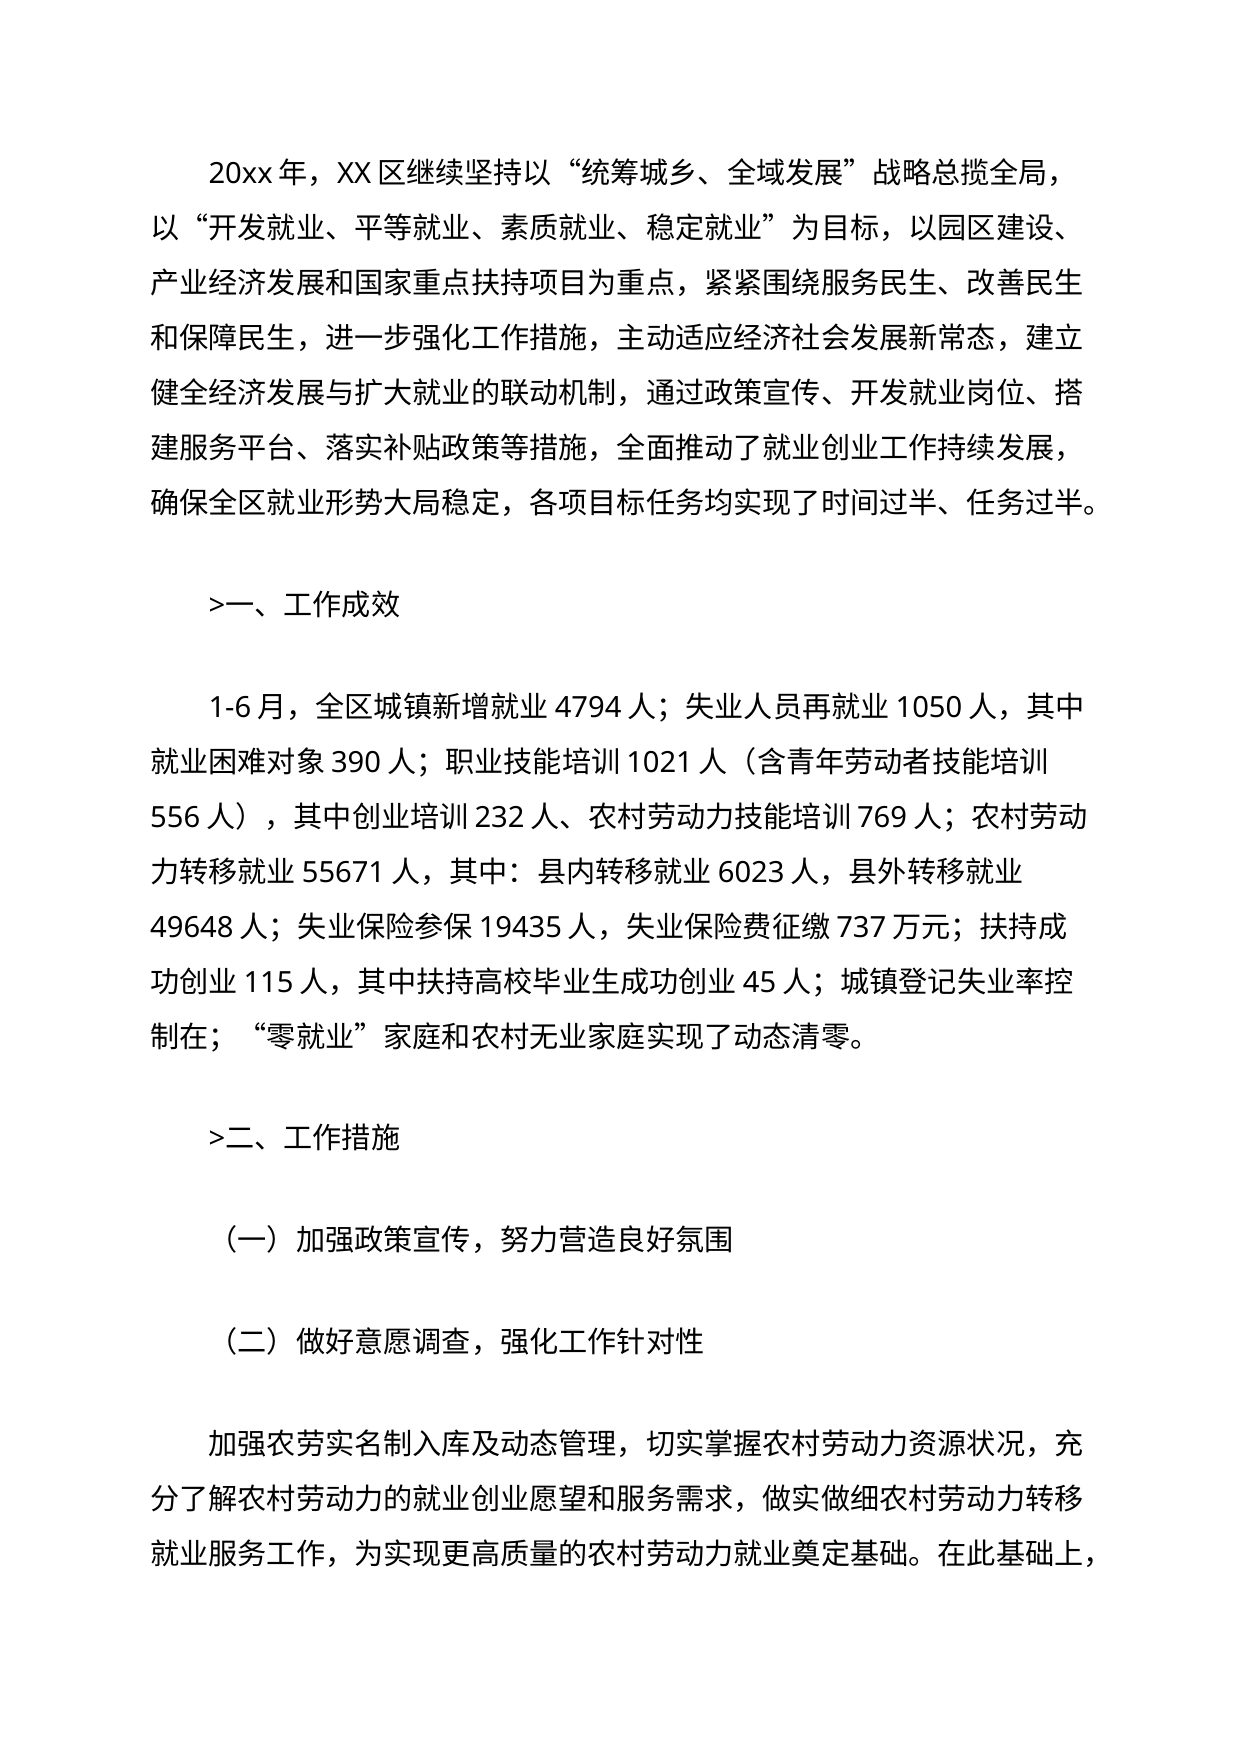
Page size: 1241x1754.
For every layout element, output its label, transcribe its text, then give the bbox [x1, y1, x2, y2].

text （一）加强政策宣传，努力营造良好氛围 [150, 1217, 1090, 1259]
text 20xx年，XX区继续坚持以“统筹城乡、全域发展”战略总揽全局，以“开发就业、平等就业、素质就业、稳定就业”为目标，以园区建设、产业经济发展和国家重点扶持项目为重点，紧紧围绕服务民生、改善民生和保障民生，进一步强化工作措施，主动适应经济社会发展新常态，建立健全经济发展与扩大就业的联动机制，通过政策宣传、开发就业岗位、搭建服务平台、落实补贴政策等措施，全面推动了就业创业工作持续发展，确保全区就业形势大局稳定，各项目标任务均实现了时间过半、任务过半。 [150, 150, 1090, 522]
text 1-6月，全区城镇新增就业4794人；失业人员再就业1050人，其中就业困难对象390人；职业技能培训1021人（含青年劳动者技能培训556人），其中创业培训232人、农村劳动力技能培训769人；农村劳动力转移就业55671人，其中：县内转移就业6023人，县外转移就业49648人；失业保险参保19435人，失业保险费征缴737万元；扶持成功创业115人，其中扶持高校毕业生成功创业45人；城镇登记失业率控制在；“零就业”家庭和农村无业家庭实现了动态清零。 [150, 683, 1090, 1056]
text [150, 1421, 1090, 1573]
text >二、工作措施 [150, 1115, 1090, 1157]
text （二）做好意愿调查，强化工作针对性 [150, 1319, 1090, 1361]
text >一、工作成效 [150, 581, 1090, 624]
